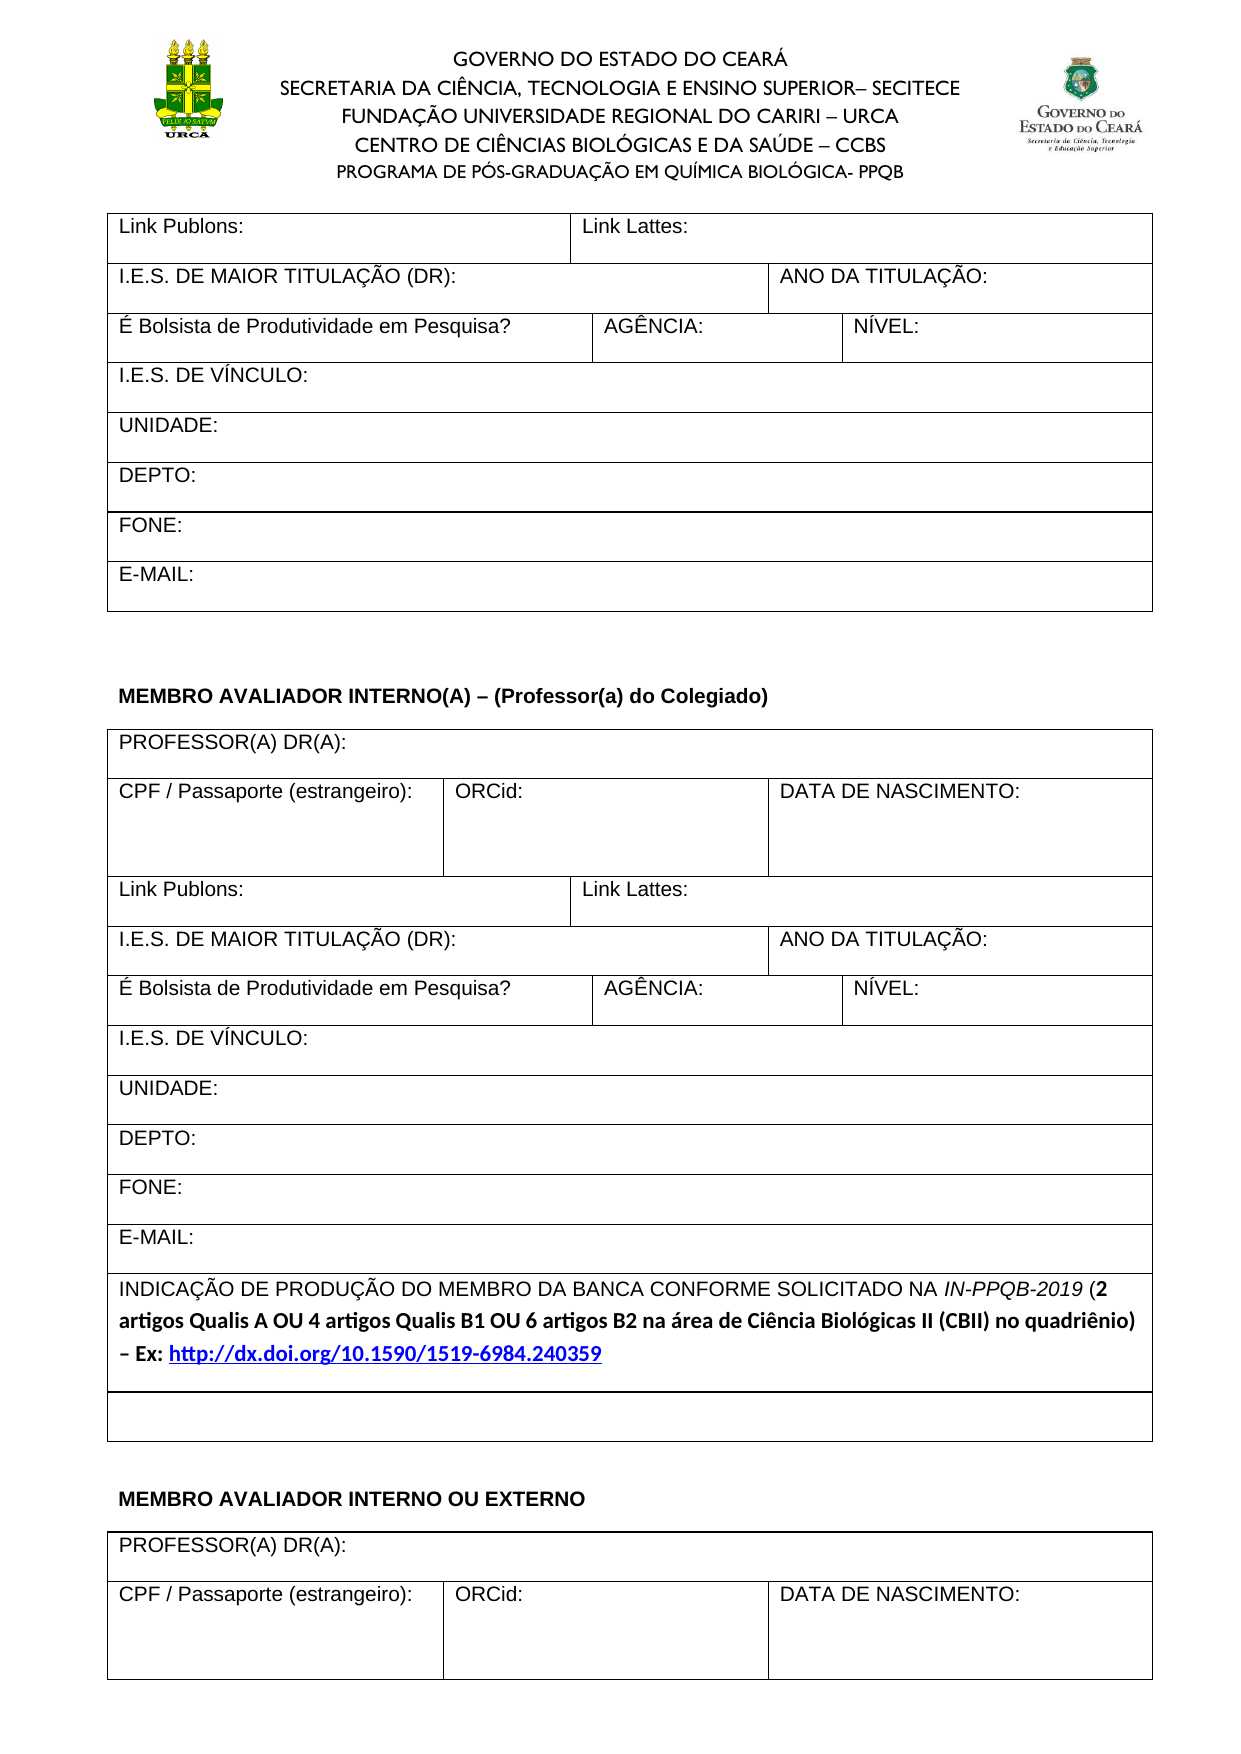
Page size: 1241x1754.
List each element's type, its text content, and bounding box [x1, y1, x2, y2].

table_cell I.E.S. DE VÍNCULO: [108, 363, 1152, 412]
table_cell ORCid: [444, 1582, 768, 1679]
text MEMBRO AVALIADOR INTERNO OU EXTERNO [118, 1487, 1122, 1511]
table_cell É Bolsista de Produtividade em Pesquisa? [108, 976, 592, 1025]
table_cell INDICAÇÃO DE PRODUÇÃO DO MEMBRO DA BANCA CONFORME SOLICITADO NA IN-PPQB-2019 (2 artigos Qualis A OU 4 artigos Qualis B1 OU 6 artigos B2 na área de Ciência Biológicas II (CBII) no quadriênio) – Ex: http://dx.doi.org/10.1590/1519-6984.240359 [108, 1274, 1152, 1391]
table_cell FONE: [108, 1175, 1152, 1224]
table_cell É Bolsista de Produtividade em Pesquisa? [108, 314, 592, 362]
table_cell DEPTO: [108, 1125, 1152, 1174]
table_cell Link Publons: [108, 877, 570, 926]
table_cell NÍVEL: [843, 976, 1152, 1025]
table_cell [108, 1393, 1152, 1441]
table_cell FONE: [108, 513, 1152, 561]
table_cell ORCid: [444, 779, 768, 876]
table_cell CPF / Passaporte (estrangeiro): [108, 779, 443, 876]
text MEMBRO AVALIADOR INTERNO(A) – (Professor(a) do Colegiado) [118, 684, 1122, 708]
picture [1016, 52, 1147, 157]
table_cell I.E.S. DE MAIOR TITULAÇÃO (DR): [108, 927, 768, 975]
table_cell NÍVEL: [843, 314, 1152, 362]
table_cell ANO DA TITULAÇÃO: [769, 927, 1152, 975]
table_header PROFESSOR(A) DR(A): [108, 730, 1152, 778]
table_cell E-MAIL: [108, 1225, 1152, 1273]
table_cell DATA DE NASCIMENTO: [769, 779, 1152, 876]
table_cell DATA DE NASCIMENTO: [769, 1582, 1152, 1679]
table_cell DEPTO: [108, 463, 1152, 511]
table_cell ANO DA TITULAÇÃO: [769, 264, 1152, 313]
table_cell AGÊNCIA: [593, 314, 842, 362]
table_cell E-MAIL: [108, 562, 1152, 611]
table_cell I.E.S. DE MAIOR TITULAÇÃO (DR): [108, 264, 768, 313]
table_cell Link Publons: [108, 214, 570, 263]
table_cell UNIDADE: [108, 1076, 1152, 1124]
table_cell Link Lattes: [571, 877, 1152, 926]
table_cell CPF / Passaporte (estrangeiro): [108, 1582, 443, 1679]
table_cell I.E.S. DE VÍNCULO: [108, 1026, 1152, 1074]
table_cell Link Lattes: [571, 214, 1152, 263]
table_cell AGÊNCIA: [593, 976, 842, 1025]
table_header PROFESSOR(A) DR(A): [108, 1533, 1152, 1581]
table_cell UNIDADE: [108, 413, 1152, 462]
picture [153, 39, 224, 139]
